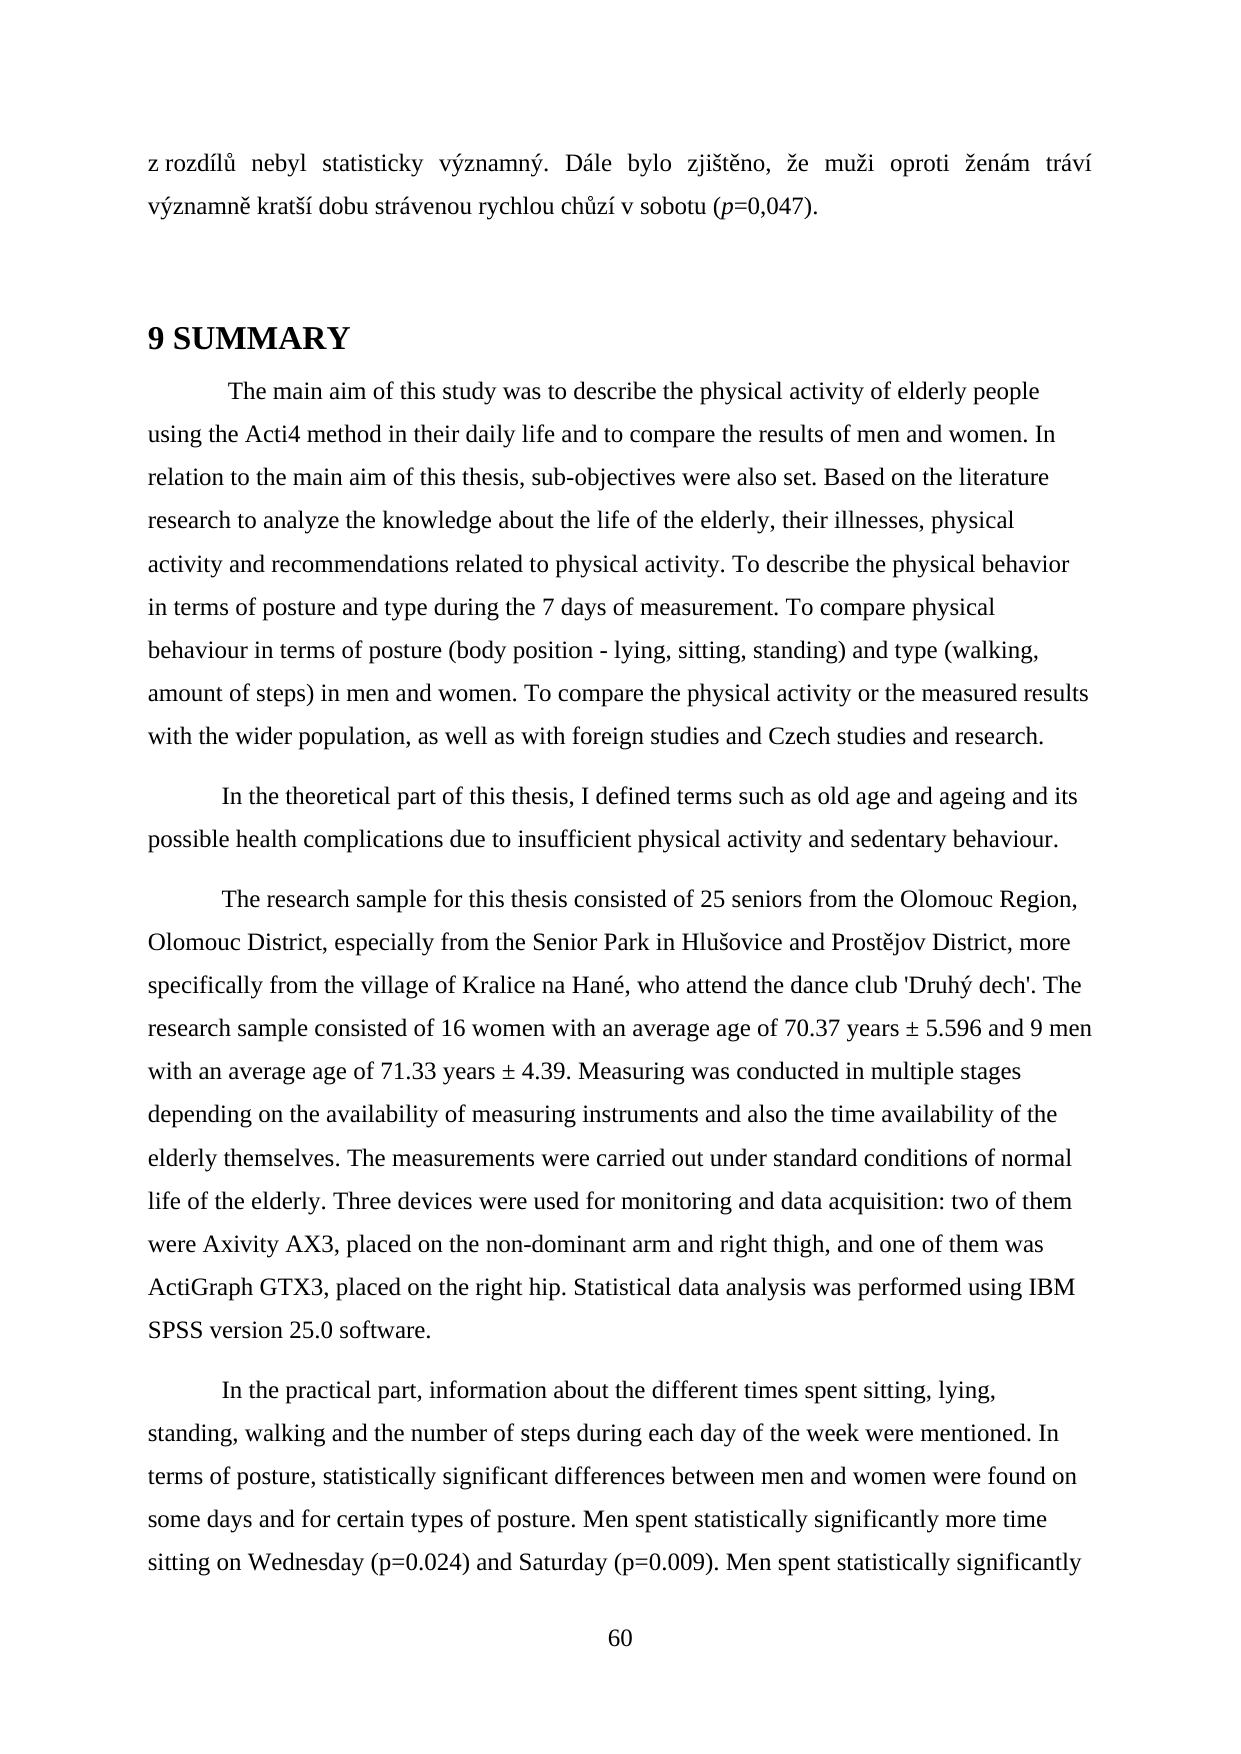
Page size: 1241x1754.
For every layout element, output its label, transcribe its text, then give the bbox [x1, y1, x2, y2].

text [148, 1375, 1093, 1576]
text In the theoretical part of this thesis, I defined terms such as old age and ageing and its possible health complications due to insufficient physical activity and sedentary behaviour. [148, 781, 1093, 853]
text The main aim of this study was to describe the physical activity of elderly people using the Acti4 method in their daily life and to compare the results of men and women. In relation to the main aim of this thesis, sub-objectives were also set. Based on the literature research to analyze the knowledge about the life of the elderly, their illnesses, physical activity and recommendations related to physical activity. To describe the physical behavior in terms of posture and type during the 7 days of measurement. To compare physical behaviour in terms of posture (body position - lying, sitting, standing) and type (walking, amount of steps) in men and women. To compare the physical activity or the measured results with the wider population, as well as with foreign studies and Czech studies and research. [148, 376, 1093, 750]
text The research sample for this thesis consisted of 25 seniors from the Olomouc Region, Olomouc District, especially from the Senior Park in Hlušovice and Prostějov District, more specifically from the village of Kralice na Hané, who attend the dance club 'Druhý dech'. The research sample consisted of 16 women with an average age of 70.37 years ± 5.596 and 9 men with an average age of 71.33 years ± 4.39. Measuring was conducted in multiple stages depending on the availability of measuring instruments and also the time availability of the elderly themselves. The measurements were carried out under standard conditions of normal life of the elderly. Three devices were used for monitoring and data acquisition: two of them were Axivity AX3, placed on the non-dominant arm and right thigh, and one of them was ActiGraph GTX3, placed on the right hip. Statistical data analysis was performed using IBM SPSS version 25.0 software. [148, 884, 1093, 1344]
subtitle 9 SUMMARY [148, 319, 1093, 357]
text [148, 148, 1093, 219]
